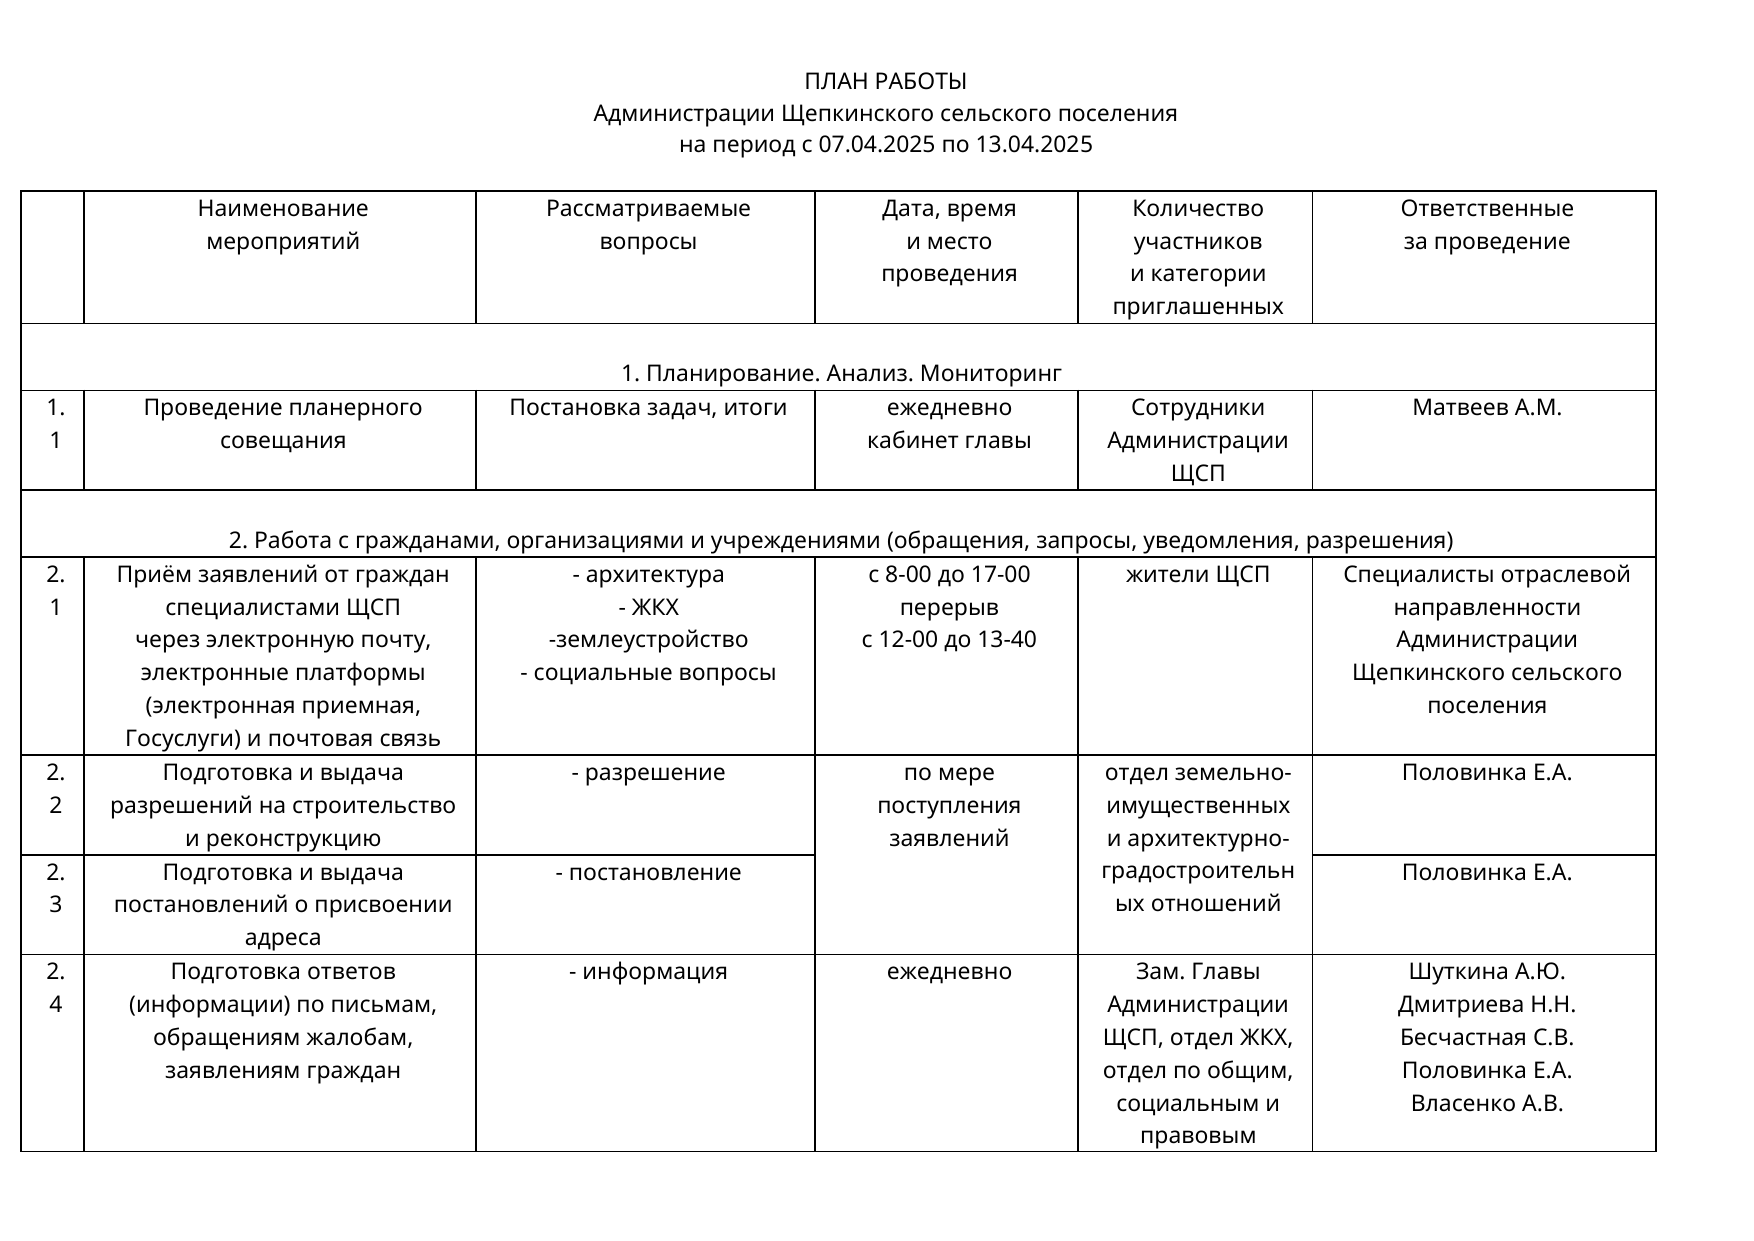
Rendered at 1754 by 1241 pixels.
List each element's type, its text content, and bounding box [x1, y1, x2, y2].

table_cell Сотрудники Администрации ЩСП [1079, 391, 1312, 489]
table_cell с 8-00 до 17-00 перерыв с 12-00 до 13-40 [816, 558, 1077, 754]
table_cell 1.1 [22, 391, 83, 489]
table_cell 2.3 [22, 856, 83, 954]
table_cell Половинка Е.А. [1313, 856, 1655, 954]
table_cell Половинка Е.А. [1313, 756, 1655, 854]
table_cell - информация [477, 955, 814, 1151]
table_cell Матвеев А.М. [1313, 391, 1655, 489]
table_cell 2.2 [22, 756, 83, 854]
table_cell жители ЩСП [1079, 558, 1312, 754]
table_header [22, 192, 83, 323]
table_cell 2.1 [22, 558, 83, 754]
table_cell Подготовка и выдача постановлений о присвоении адреса [85, 856, 475, 954]
table_cell 2. Работа с гражданами, организациями и учреждениями (обращения, запросы, уведомления, разрешения) [22, 491, 1655, 556]
table_header Дата, время и место проведения [816, 192, 1077, 323]
table_cell Приём заявлений от граждан специалистами ЩСП через электронную почту, электронные платформы (электронная приемная, Госуслуги) и почтовая связь [85, 558, 475, 754]
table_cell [1313, 955, 1655, 1151]
table_cell Постановка задач, итоги [477, 391, 814, 489]
table_cell ежедневно кабинет главы [816, 391, 1077, 489]
table_cell - разрешение [477, 756, 814, 854]
text на период с 07.04.2025 по 13.04.2025 [65, 128, 1707, 159]
table_cell отдел земельно-имущественных и архитектурно-градостроительных отношений [1079, 756, 1312, 954]
table_header Количество участников и категории приглашенных [1079, 192, 1312, 323]
table_cell Подготовка и выдача разрешений на строительство и реконструкцию [85, 756, 475, 854]
table_cell - постановление [477, 856, 814, 954]
table_cell по мере поступления заявлений [816, 756, 1077, 954]
table_cell Проведение планерного совещания [85, 391, 475, 489]
table_header Рассматриваемые вопросы [477, 192, 814, 323]
table_cell Специалисты отраслевой направленности Администрации Щепкинского сельского поселения [1313, 558, 1655, 754]
table_cell - архитектура - ЖКХ -землеустройство - социальные вопросы [477, 558, 814, 754]
table_cell 2.4 [22, 955, 83, 1151]
table_cell 1. Планирование. Анализ. Мониторинг [22, 324, 1655, 389]
table_cell ежедневно [816, 955, 1077, 1151]
text ПЛАН РАБОТЫ [65, 65, 1707, 96]
table_header Ответственные за проведение [1313, 192, 1655, 323]
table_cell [85, 955, 475, 1151]
table_header Наименование мероприятий [85, 192, 475, 323]
text Администрации Щепкинского сельского поселения [65, 96, 1707, 128]
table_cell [1079, 955, 1312, 1151]
